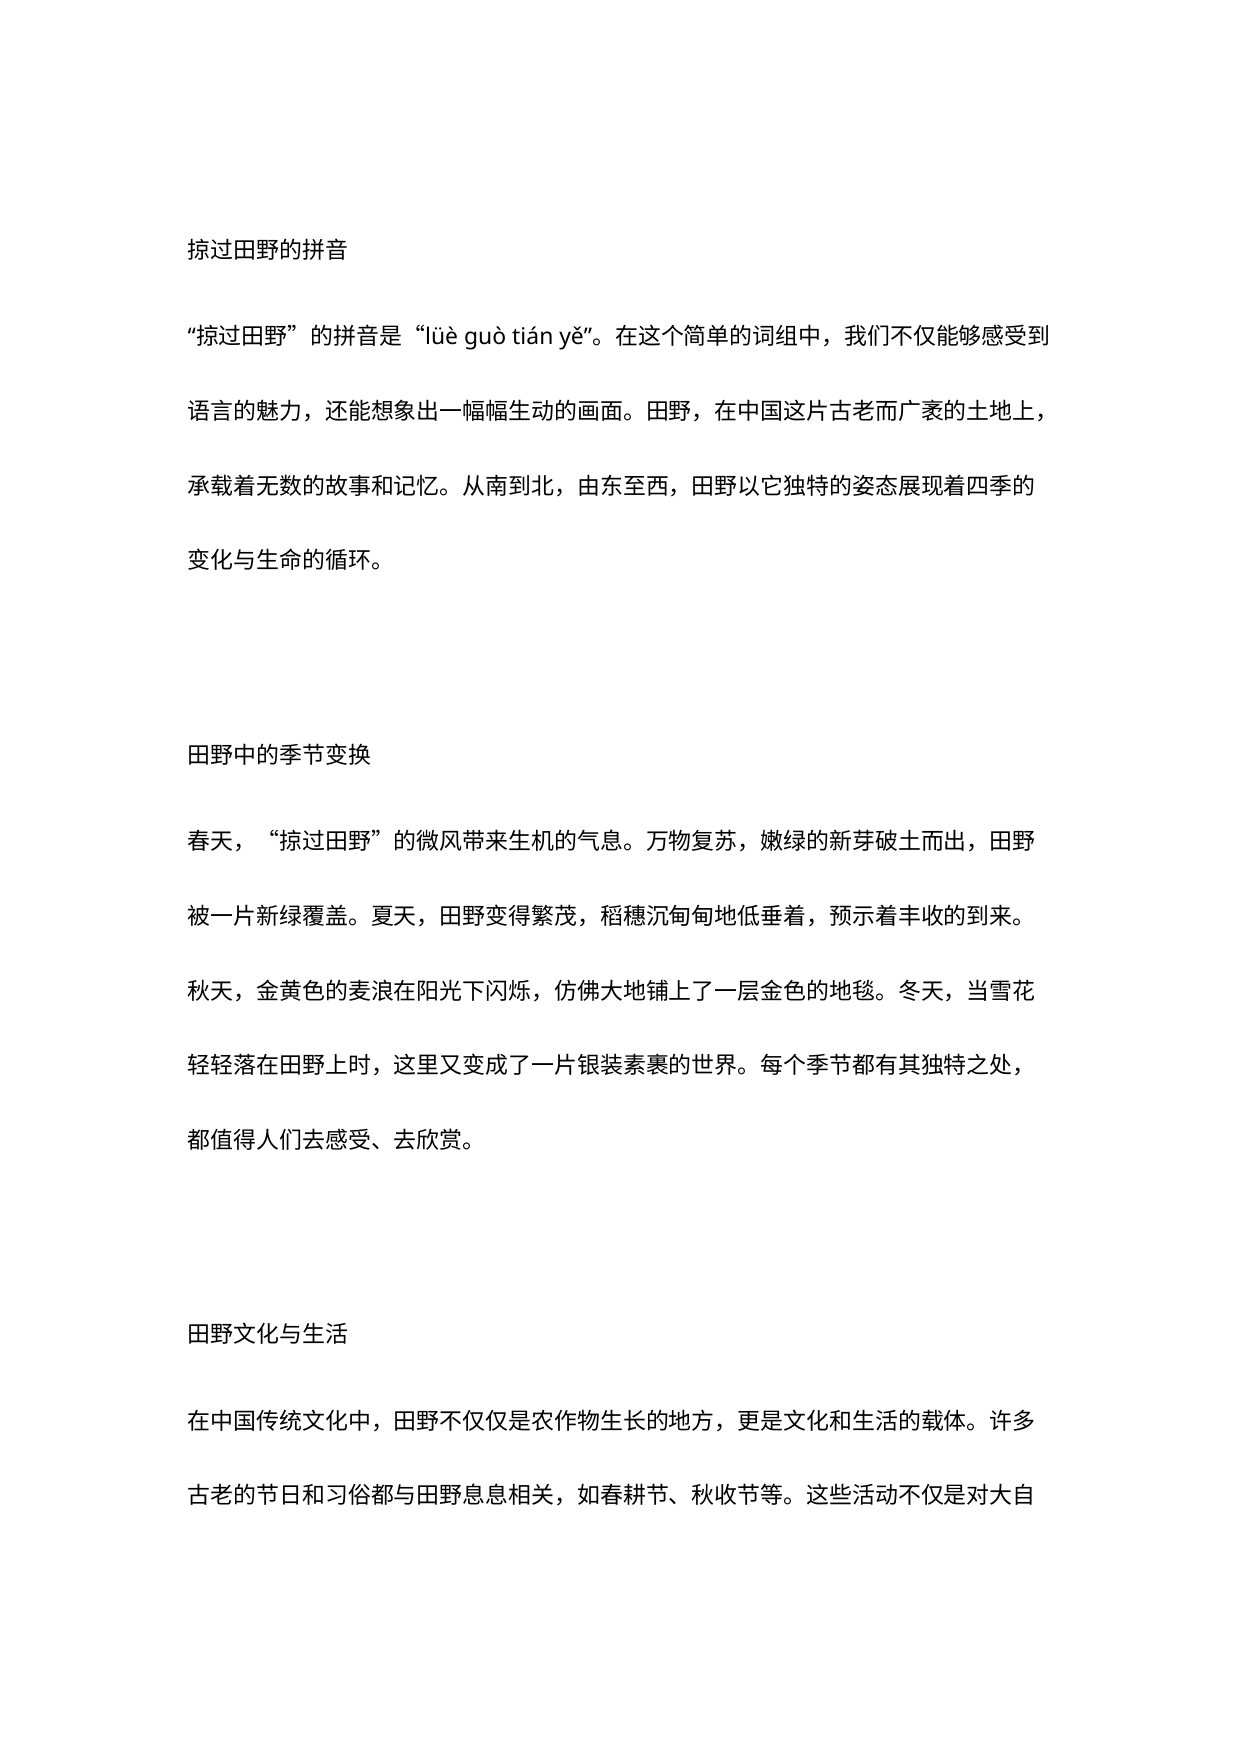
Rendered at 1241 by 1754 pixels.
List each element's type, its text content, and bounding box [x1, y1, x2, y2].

text 田野文化与生活 [187, 1300, 1053, 1365]
text 田野中的季节变换 [187, 721, 1053, 786]
text 春天，“掠过田野”的微风带来生机的气息。万物复苏，嫩绿的新芽破土而出，田野被一片新绿覆盖。夏天，田野变得繁茂，稻穗沉甸甸地低垂着，预示着丰收的到来。秋天，金黄色的麦浪在阳光下闪烁，仿佛大地铺上了一层金色的地毯。冬天，当雪花轻轻落在田野上时，这里又变成了一片银装素裹的世界。每个季节都有其独特之处，都值得人们去感受、去欣赏。 [187, 807, 1053, 1171]
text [187, 1387, 1053, 1527]
text “掠过田野”的拼音是“lüè guò tián yě”。在这个简单的词组中，我们不仅能够感受到语言的魅力，还能想象出一幅幅生动的画面。田野，在中国这片古老而广袤的土地上，承载着无数的故事和记忆。从南到北，由东至西，田野以它独特的姿态展现着四季的变化与生命的循环。 [187, 302, 1053, 591]
text 掠过田野的拼音 [187, 216, 1053, 281]
